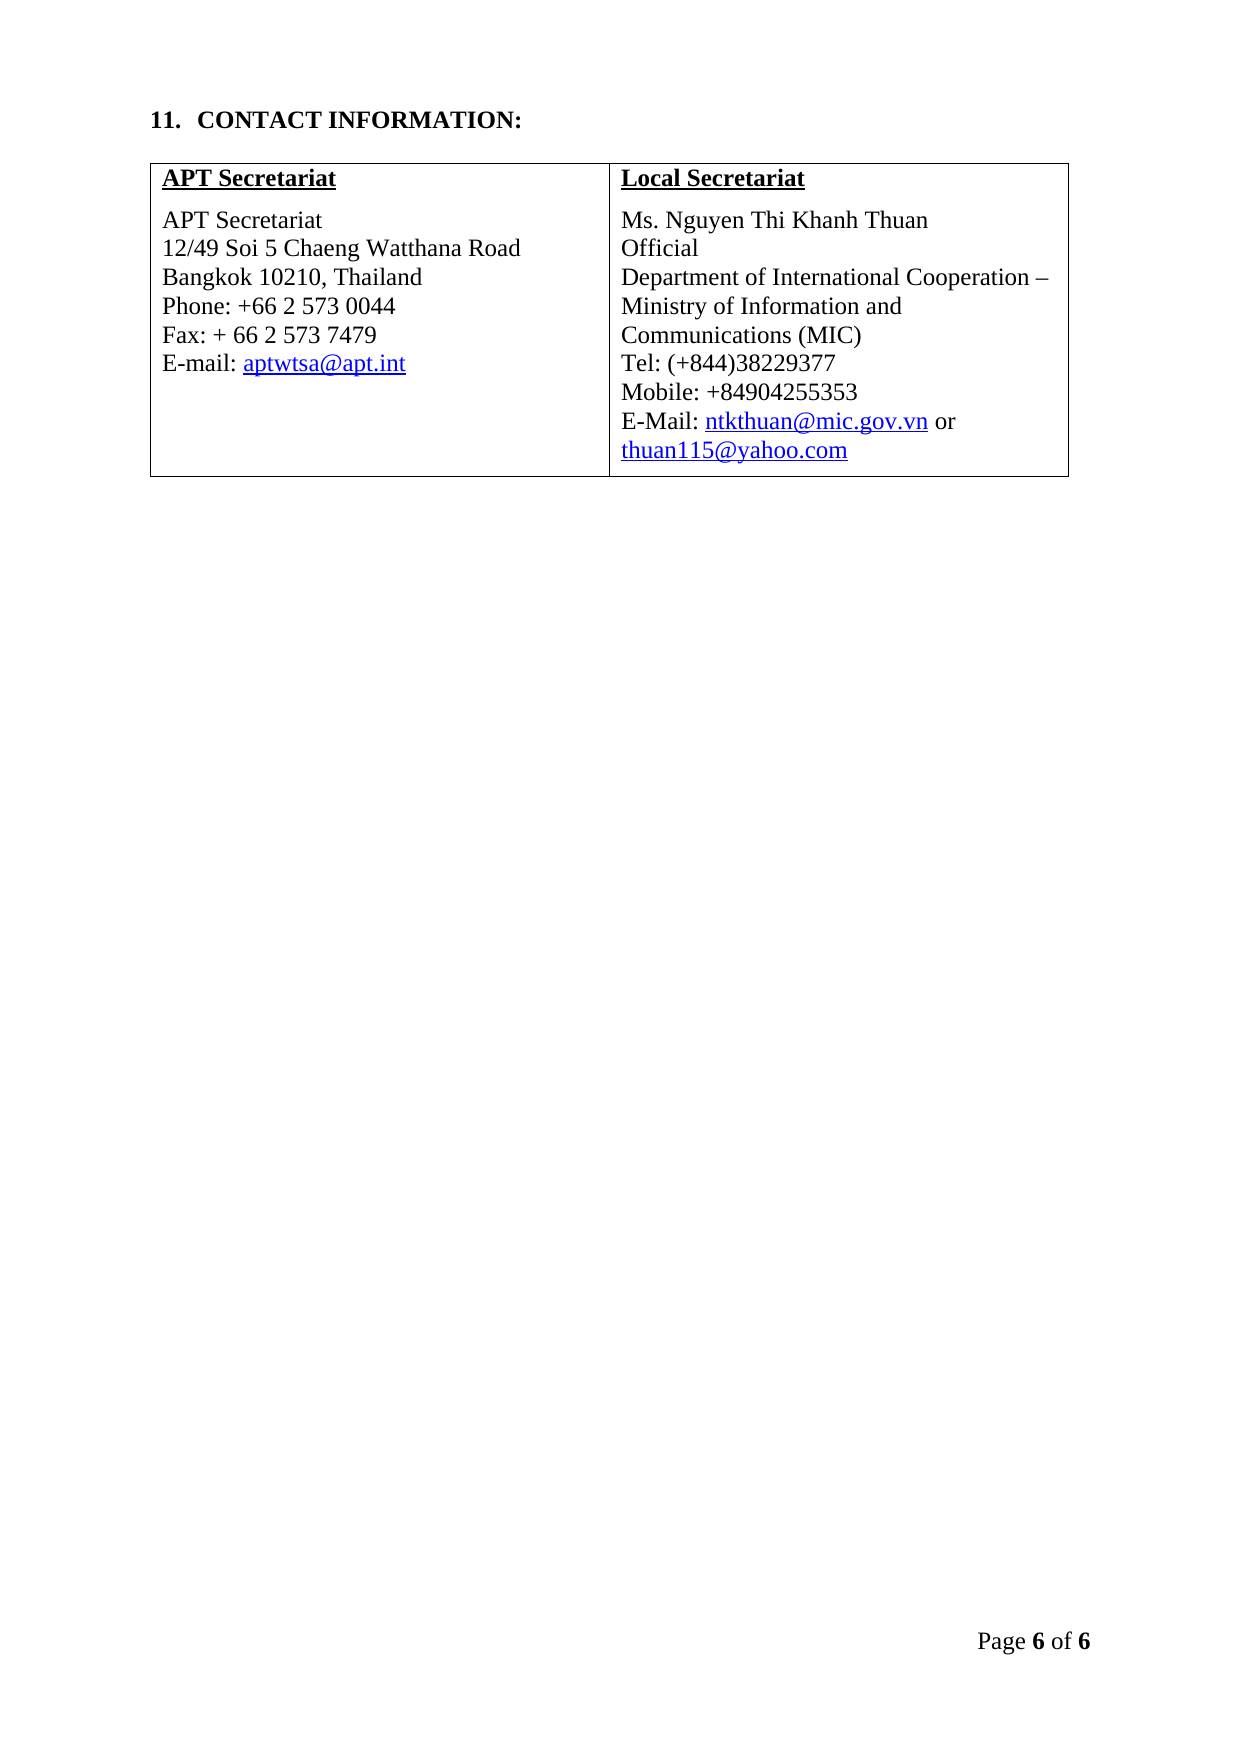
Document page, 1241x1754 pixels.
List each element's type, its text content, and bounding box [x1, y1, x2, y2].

table_header Local Secretariat Ms. Nguyen Thi Khanh Thuan Official Department of International Cooperation – Ministry of Information and Communications (MIC) Tel: (+844)38229377 Mobile: +84904255353 E-Mail: ntkthuan@mic.gov.vn or thuan115@yahoo.com [610, 164, 1068, 476]
list CONTACT INFORMATION: [150, 105, 1090, 134]
table_header APT Secretariat APT Secretariat 12/49 Soi 5 Chaeng Watthana Road Bangkok 10210, Thailand Phone: +66 2 573 0044 Fax: + 66 2 573 7479 E-mail: aptwtsa@apt.int [151, 164, 609, 476]
